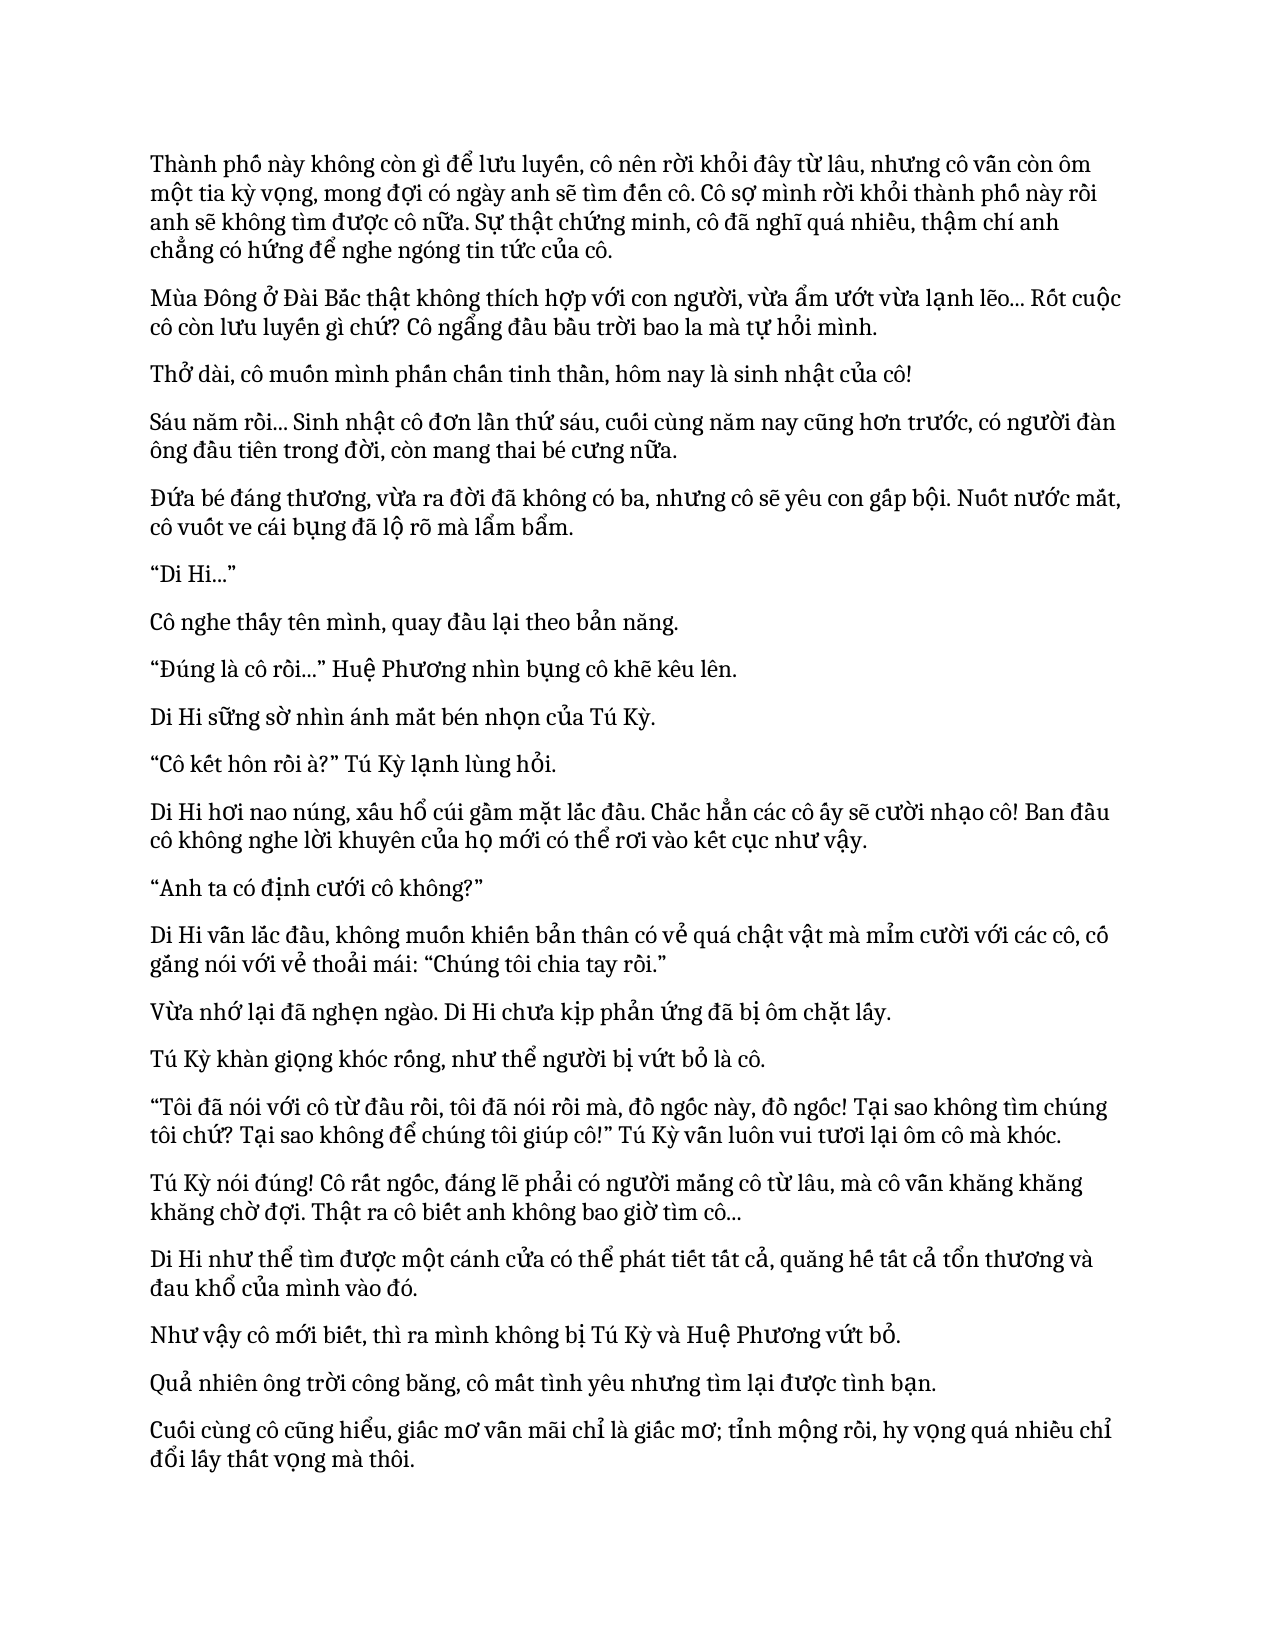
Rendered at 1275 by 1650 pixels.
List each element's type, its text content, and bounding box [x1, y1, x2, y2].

text “Anh ta có định cưới cô không?” [150, 874, 1125, 902]
text Như vậy cô mới biết, thì ra mình không bị Tú Kỳ và Huệ Phương vứt bỏ. [150, 1321, 1125, 1350]
text Quả nhiên ông trời công bằng, cô mất tình yêu nhưng tìm lại được tình bạn. [150, 1369, 1125, 1397]
text Tú Kỳ khàn giọng khóc rống, như thể người bị vứt bỏ là cô. [150, 1045, 1125, 1074]
text Sáu năm rồi... Sinh nhật cô đơn lần thứ sáu, cuối cùng năm nay cũng hơn trước, có người đàn ông đầu tiên trong đời, còn mang thai bé cưng nữa. [150, 407, 1125, 465]
text Tú Kỳ nói đúng! Cô rất ngốc, đáng lẽ phải có người mắng cô từ lâu, mà cô vẫn khăng khăng khăng chờ đợi. Thật ra cô biết anh không bao giờ tìm cô... [150, 1169, 1125, 1226]
text Di Hi vẫn lắc đầu, không muốn khiến bản thân có vẻ quá chật vật mà mỉm cười với các cô, cố gắng nói với vẻ thoải mái: “Chúng tôi chia tay rồi.” [150, 921, 1125, 979]
text Mùa Đông ở Đài Bắc thật không thích hợp với con người, vừa ẩm ướt vừa lạnh lẽo... Rốt cuộc cô còn lưu luyến gì chứ? Cô ngẩng đầu bầu trời bao la mà tự hỏi mình. [150, 284, 1125, 341]
text Đứa bé đáng thương, vừa ra đời đã không có ba, nhưng cô sẽ yêu con gấp bội. Nuốt nước mắt, cô vuốt ve cái bụng đã lộ rõ mà lẩm bẩm. [150, 484, 1125, 541]
text “Cô kết hôn rồi à?” Tú Kỳ lạnh lùng hỏi. [150, 750, 1125, 779]
text “Tôi đã nói với cô từ đầu rồi, tôi đã nói rồi mà, đồ ngốc này, đồ ngốc! Tại sao không tìm chúng tôi chứ? Tại sao không để chúng tôi giúp cô!” Tú Kỳ vẫn luôn vui tươi lại ôm cô mà khóc. [150, 1092, 1125, 1150]
text “Đúng là cô rồi...” Huệ Phương nhìn bụng cô khẽ kêu lên. [150, 655, 1125, 684]
text Thành phố này không còn gì để lưu luyến, cô nên rời khỏi đây từ lâu, nhưng cô vẫn còn ôm một tia kỳ vọng, mong đợi có ngày anh sẽ tìm đến cô. Cô sợ mình rời khỏi thành phố này rồi anh sẽ không tìm được cô nữa. Sự thật chứng minh, cô đã nghĩ quá nhiều, thậm chí anh chẳng có hứng để nghe ngóng tin tức của cô. [150, 150, 1125, 265]
text Cuối cùng cô cũng hiểu, giấc mơ vẫn mãi chỉ là giấc mơ; tỉnh mộng rồi, hy vọng quá nhiều chỉ đổi lấy thất vọng mà thôi. [150, 1416, 1125, 1474]
text Di Hi như thể tìm được một cánh cửa có thể phát tiết tất cả, quăng hế tất cả tổn thương và đau khổ của mình vào đó. [150, 1245, 1125, 1302]
text Thở dài, cô muốn mình phấn chấn tinh thần, hôm nay là sinh nhật của cô! [150, 360, 1125, 389]
text Cô nghe thấy tên mình, quay đầu lại theo bản năng. [150, 607, 1125, 636]
text Di Hi sững sờ nhìn ánh mắt bén nhọn của Tú Kỳ. [150, 702, 1125, 731]
text Di Hi hơi nao núng, xấu hổ cúi gầm mặt lắc đầu. Chắc hẳn các cô ấy sẽ cười nhạo cô! Ban đầu cô không nghe lời khuyên của họ mới có thể rơi vào kết cục như vậy. [150, 797, 1125, 855]
text “Di Hi...” [150, 560, 1125, 589]
text Vừa nhớ lại đã nghẹn ngào. Di Hi chưa kịp phản ứng đã bị ôm chặt lấy. [150, 997, 1125, 1026]
